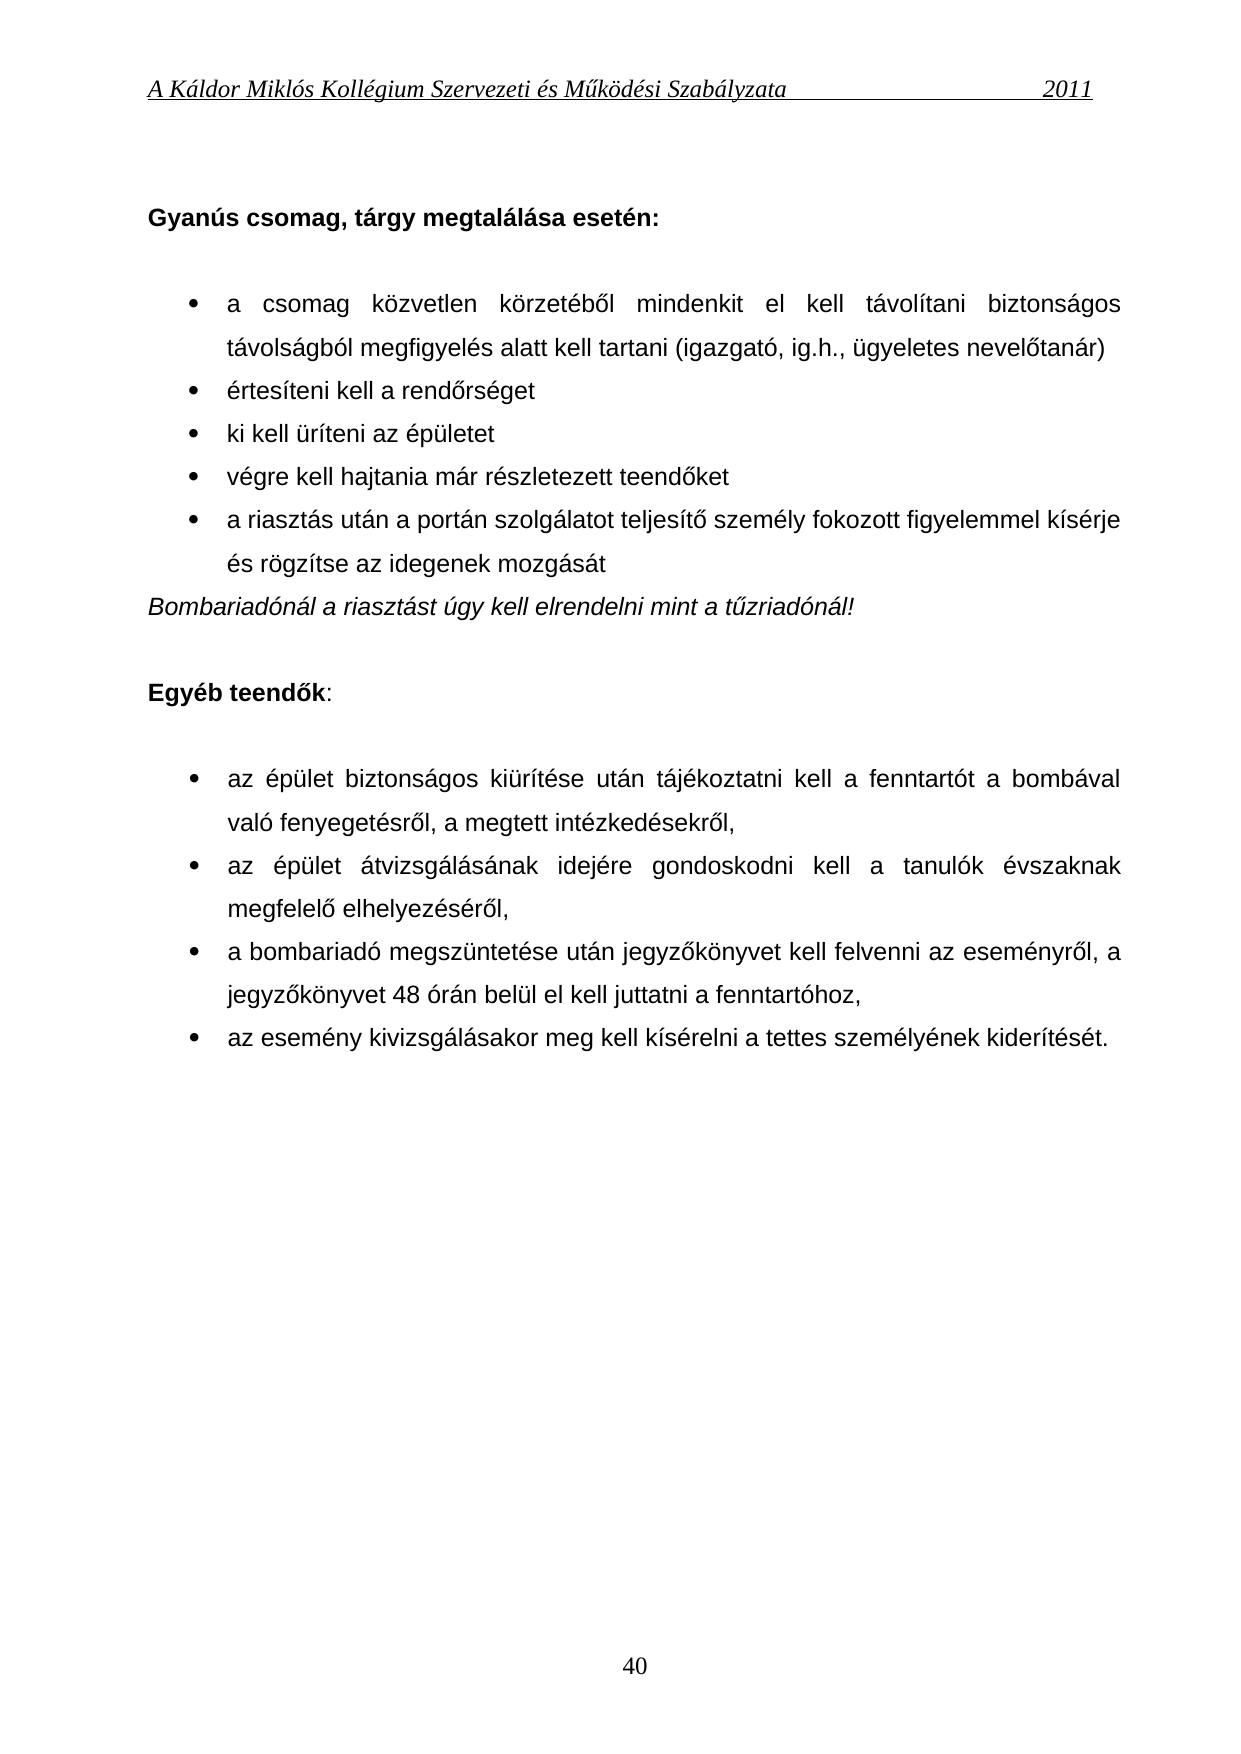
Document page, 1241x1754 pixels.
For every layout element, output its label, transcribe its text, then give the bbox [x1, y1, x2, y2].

list az esemény kivizsgálásakor meg kell kísérelni a tettes személyének kiderítését. [190, 1023, 1122, 1052]
list a bombariadó megszüntetése után jegyzőkönyvet kell felvenni az eseményről, a jegyzőkönyvet 48 órán belül el kell juttatni a fenntartóhoz, [190, 937, 1122, 1009]
text Bombariadónál a riasztást úgy kell elrendelni mint a tűzriadónál! [148, 592, 1122, 621]
list az épület átvizsgálásának idejére gondoskodni kell a tanulók évszaknak megfelelő elhelyezéséről, [190, 851, 1122, 923]
list értesíteni kell a rendőrséget [189, 376, 1122, 405]
list a riasztás után a portán szolgálatot teljesítő személy fokozott figyelemmel kísérje és rögzítse az idegenek mozgását [189, 506, 1122, 577]
list az épület biztonságos kiürítése után tájékoztatni kell a fenntartót a bombával való fenyegetésről, a megtett intézkedésekről, [190, 764, 1122, 836]
text Egyéb teendők: [148, 678, 1122, 707]
list ki kell üríteni az épületet [189, 419, 1122, 448]
list a csomag közvetlen körzetéből mindenkit el kell távolítani biztonságos távolságból megfigyelés alatt kell tartani (igazgató, ig.h., ügyeletes nevelőtanár) [189, 289, 1122, 361]
list végre kell hajtania már részletezett teendőket [189, 462, 1122, 491]
text Gyanús csomag, tárgy megtalálása esetén: [148, 203, 1122, 232]
